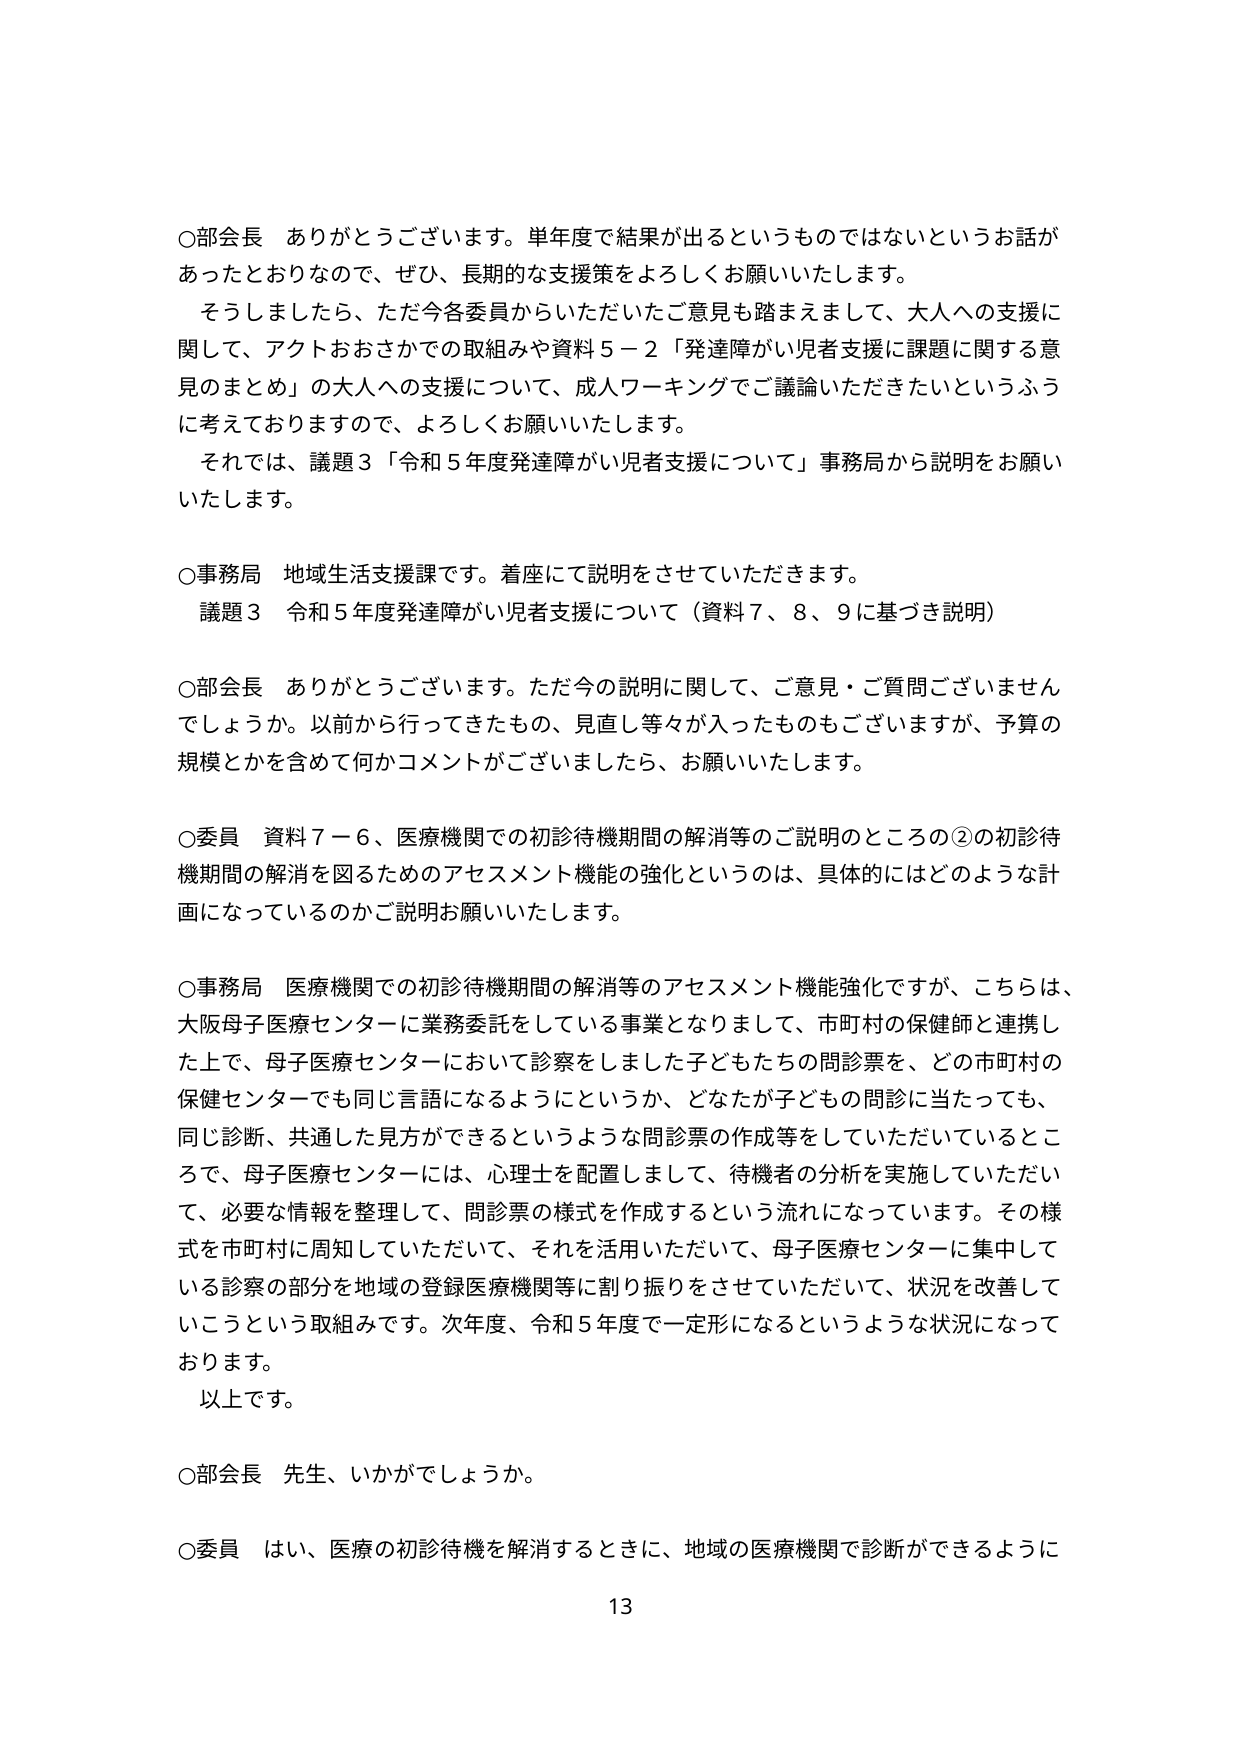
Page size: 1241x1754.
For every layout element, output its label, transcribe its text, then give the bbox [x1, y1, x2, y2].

text 以上です。 [177, 1379, 1063, 1417]
text ○事務局 医療機関での初診待機期間の解消等のアセスメント機能強化ですが、こちらは、大阪母子医療センターに業務委託をしている事業となりまして、市町村の保健師と連携した上で、母子医療センターにおいて診察をしました子どもたちの問診票を、どの市町村の保健センターでも同じ言語になるようにというか、どなたが子どもの問診に当たっても、同じ診断、共通した見方ができるというような問診票の作成等をしていただいているところで、母子医療センターには、心理士を配置しまして、待機者の分析を実施していただいて、必要な情報を整理して、問診票の様式を作成するという流れになっています。その様式を市町村に周知していただいて、それを活用いただいて、母子医療センターに集中している診察の部分を地域の登録医療機関等に割り振りをさせていただいて、状況を改善していこうという取組みです。次年度、令和５年度で一定形になるというような状況になっております。 [177, 967, 1063, 1379]
text それでは、議題３「令和５年度発達障がい児者支援について」事務局から説明をお願いいたします。 [177, 442, 1063, 517]
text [177, 1529, 1063, 1567]
text 議題３ 令和５年度発達障がい児者支援について（資料７、８、９に基づき説明） [177, 592, 1063, 629]
text ○部会長 ありがとうございます。ただ今の説明に関して、ご意見・ご質問ございませんでしょうか。以前から行ってきたもの、見直し等々が入ったものもございますが、予算の規模とかを含めて何かコメントがございましたら、お願いいたします。 [177, 667, 1063, 779]
text ○事務局 地域生活支援課です。着座にて説明をさせていただきます。 [177, 554, 1063, 592]
text ○部会長 先生、いかがでしょうか。 [177, 1454, 1063, 1492]
text ○委員 資料７ー６、医療機関での初診待機期間の解消等のご説明のところの②の初診待機期間の解消を図るためのアセスメント機能の強化というのは、具体的にはどのような計画になっているのかご説明お願いいたします。 [177, 817, 1063, 929]
text ○部会長 ありがとうございます。単年度で結果が出るというものではないというお話があったとおりなので、ぜひ、長期的な支援策をよろしくお願いいたします。 [177, 217, 1063, 292]
text そうしましたら、ただ今各委員からいただいたご意見も踏まえまして、大人への支援に関して、アクトおおさかでの取組みや資料５－２「発達障がい児者支援に課題に関する意見のまとめ」の大人への支援について、成人ワーキングでご議論いただきたいというふうに考えておりますので、よろしくお願いいたします。 [177, 292, 1063, 442]
